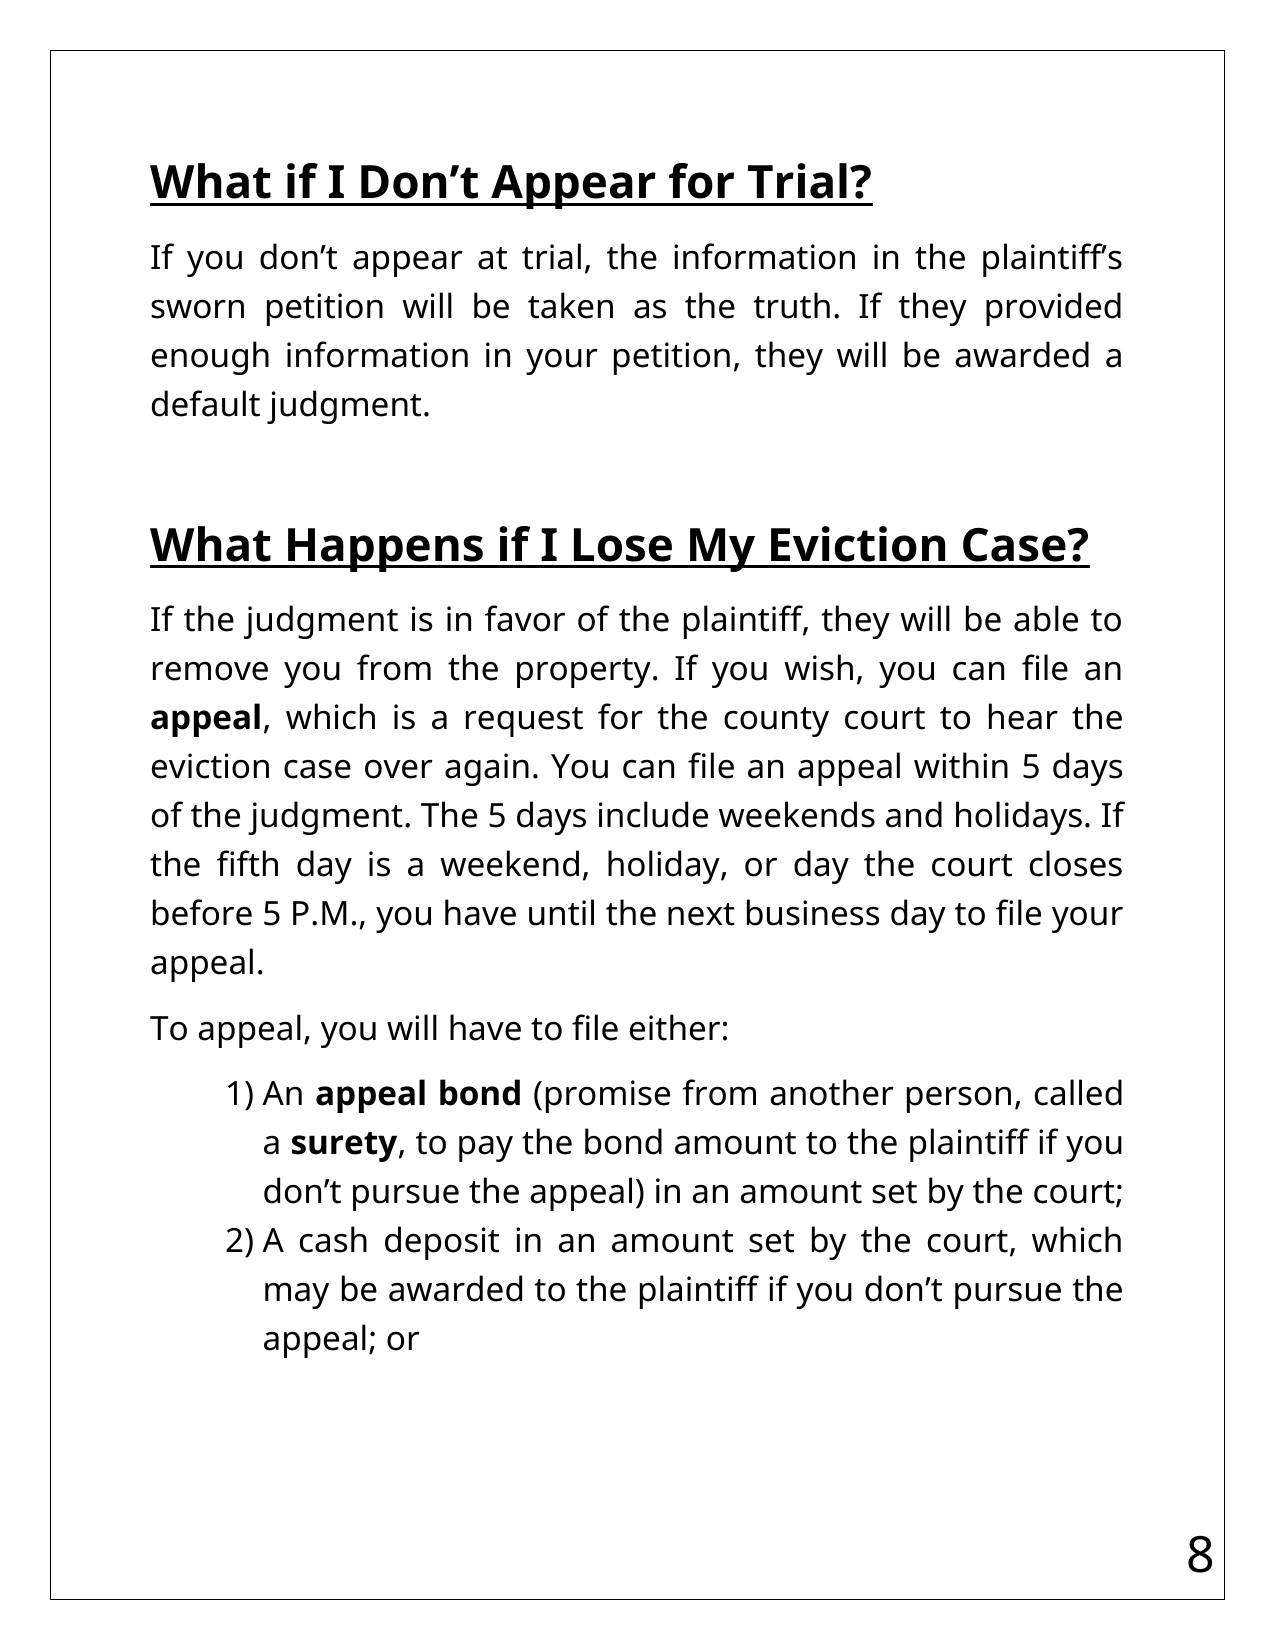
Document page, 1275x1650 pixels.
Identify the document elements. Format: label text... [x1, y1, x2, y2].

text What Happens if I Lose My Eviction Case? [150, 512, 1125, 574]
text If the judgment is in favor of the plaintiff, they will be able to remove you from the property. If you wish, you can file an appeal, which is a request for the county court to hear the eviction case over again. You can file an appeal within 5 days of the judgment. The 5 days include weekends and holidays. If the fifth day is a weekend, holiday, or day the court closes before 5 P.M., you have until the next business day to file your appeal. [150, 596, 1125, 984]
list A cash deposit in an amount set by the court, which may be awarded to the plaintiff if you don’t pursue the appeal; or [225, 1217, 1125, 1360]
list An appeal bond (promise from another person, called a surety, to pay the bond amount to the plaintiff if you don’t pursue the appeal) in an amount set by the court; [225, 1070, 1125, 1213]
text To appeal, you will have to file either: [150, 1004, 1125, 1050]
text If you don’t appear at trial, the information in the plaintiff’s sworn petition will be taken as the truth. If they provided enough information in your petition, they will be awarded a default judgment. [150, 234, 1125, 426]
text What if I Don’t Appear for Trial? [150, 150, 1125, 212]
